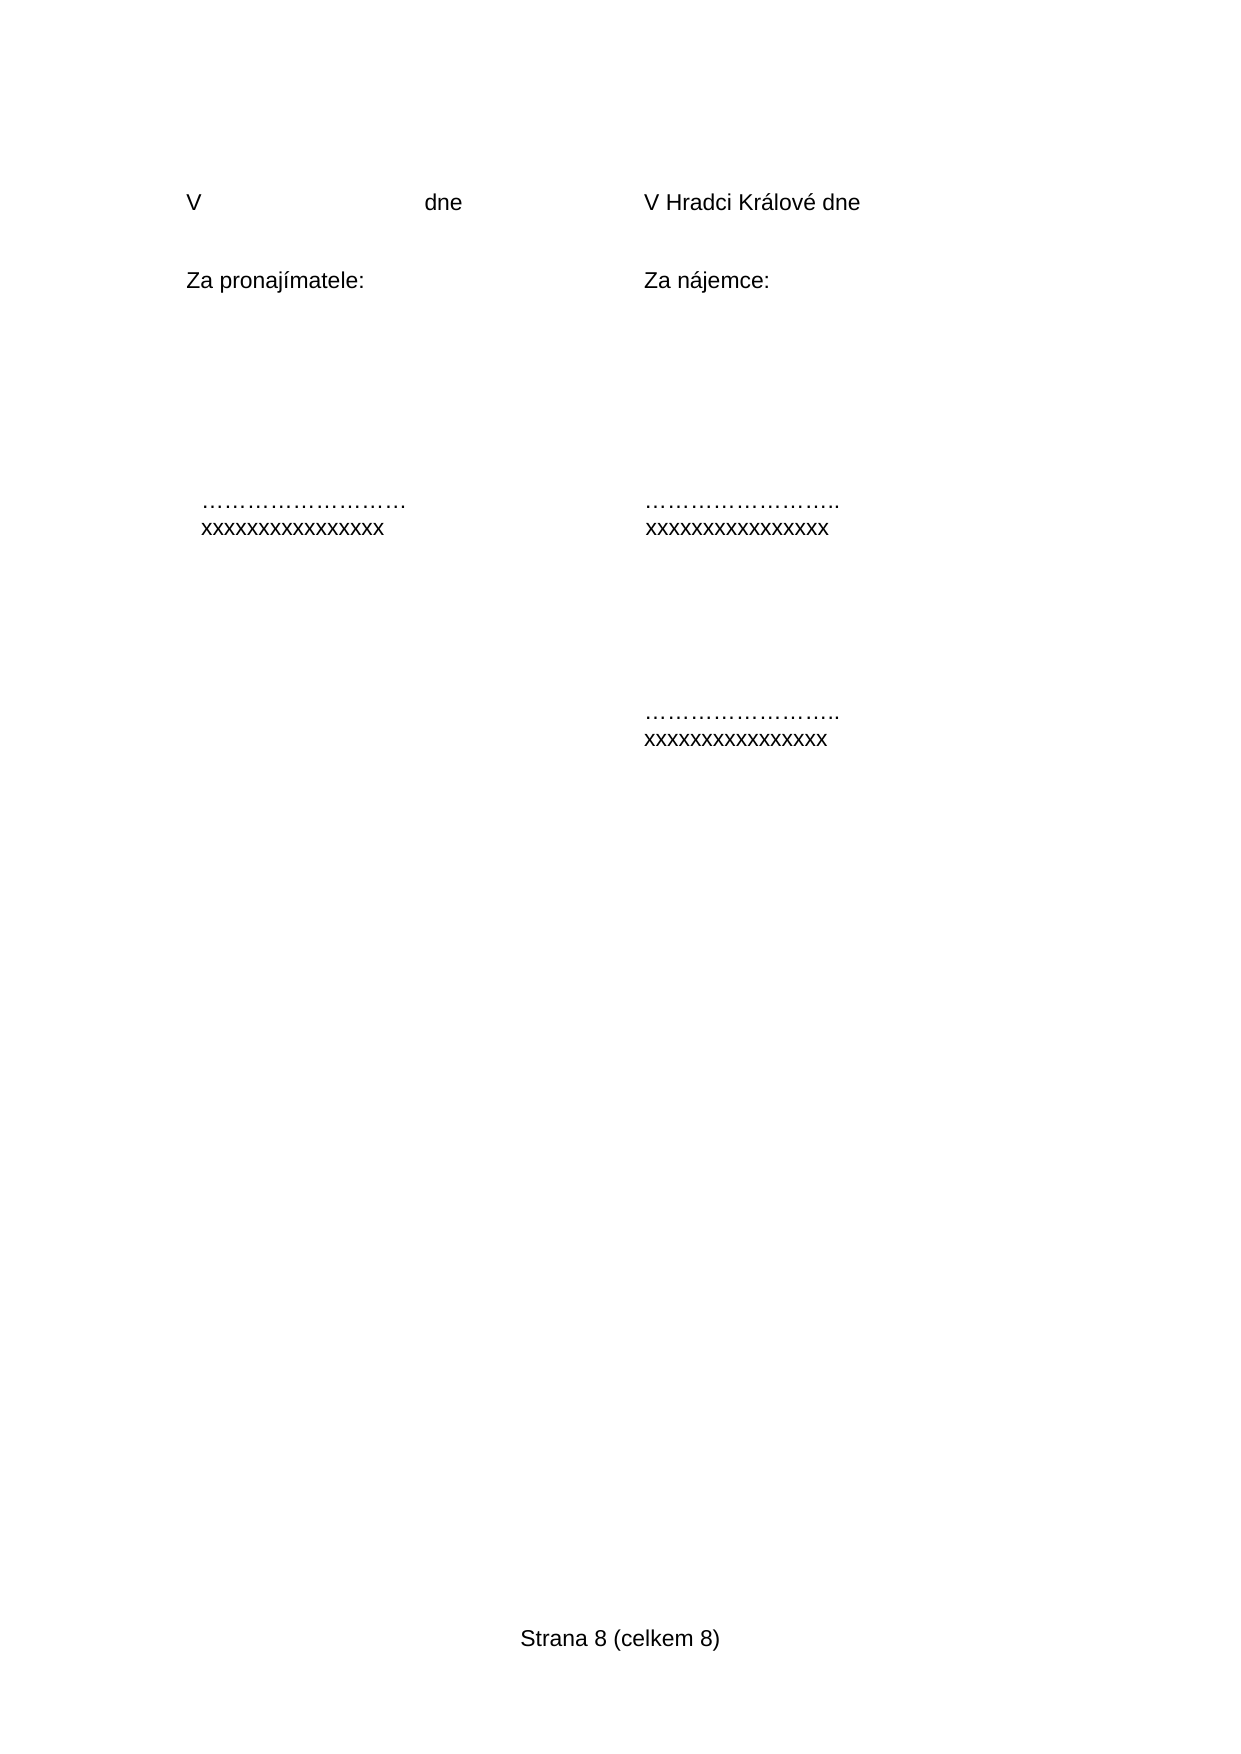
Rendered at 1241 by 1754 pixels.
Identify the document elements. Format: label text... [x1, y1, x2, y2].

text …………………….. [142, 698, 1098, 724]
text V dne V Hradci Králové dne [142, 189, 1098, 215]
text xxxxxxxxxxxxxxxx [142, 724, 1098, 751]
text Za pronajímatele: Za nájemce: [142, 267, 1098, 293]
text xxxxxxxxxxxxxxxx xxxxxxxxxxxxxxxx [142, 514, 1098, 540]
text ……………………… …………………….. [142, 487, 1098, 514]
